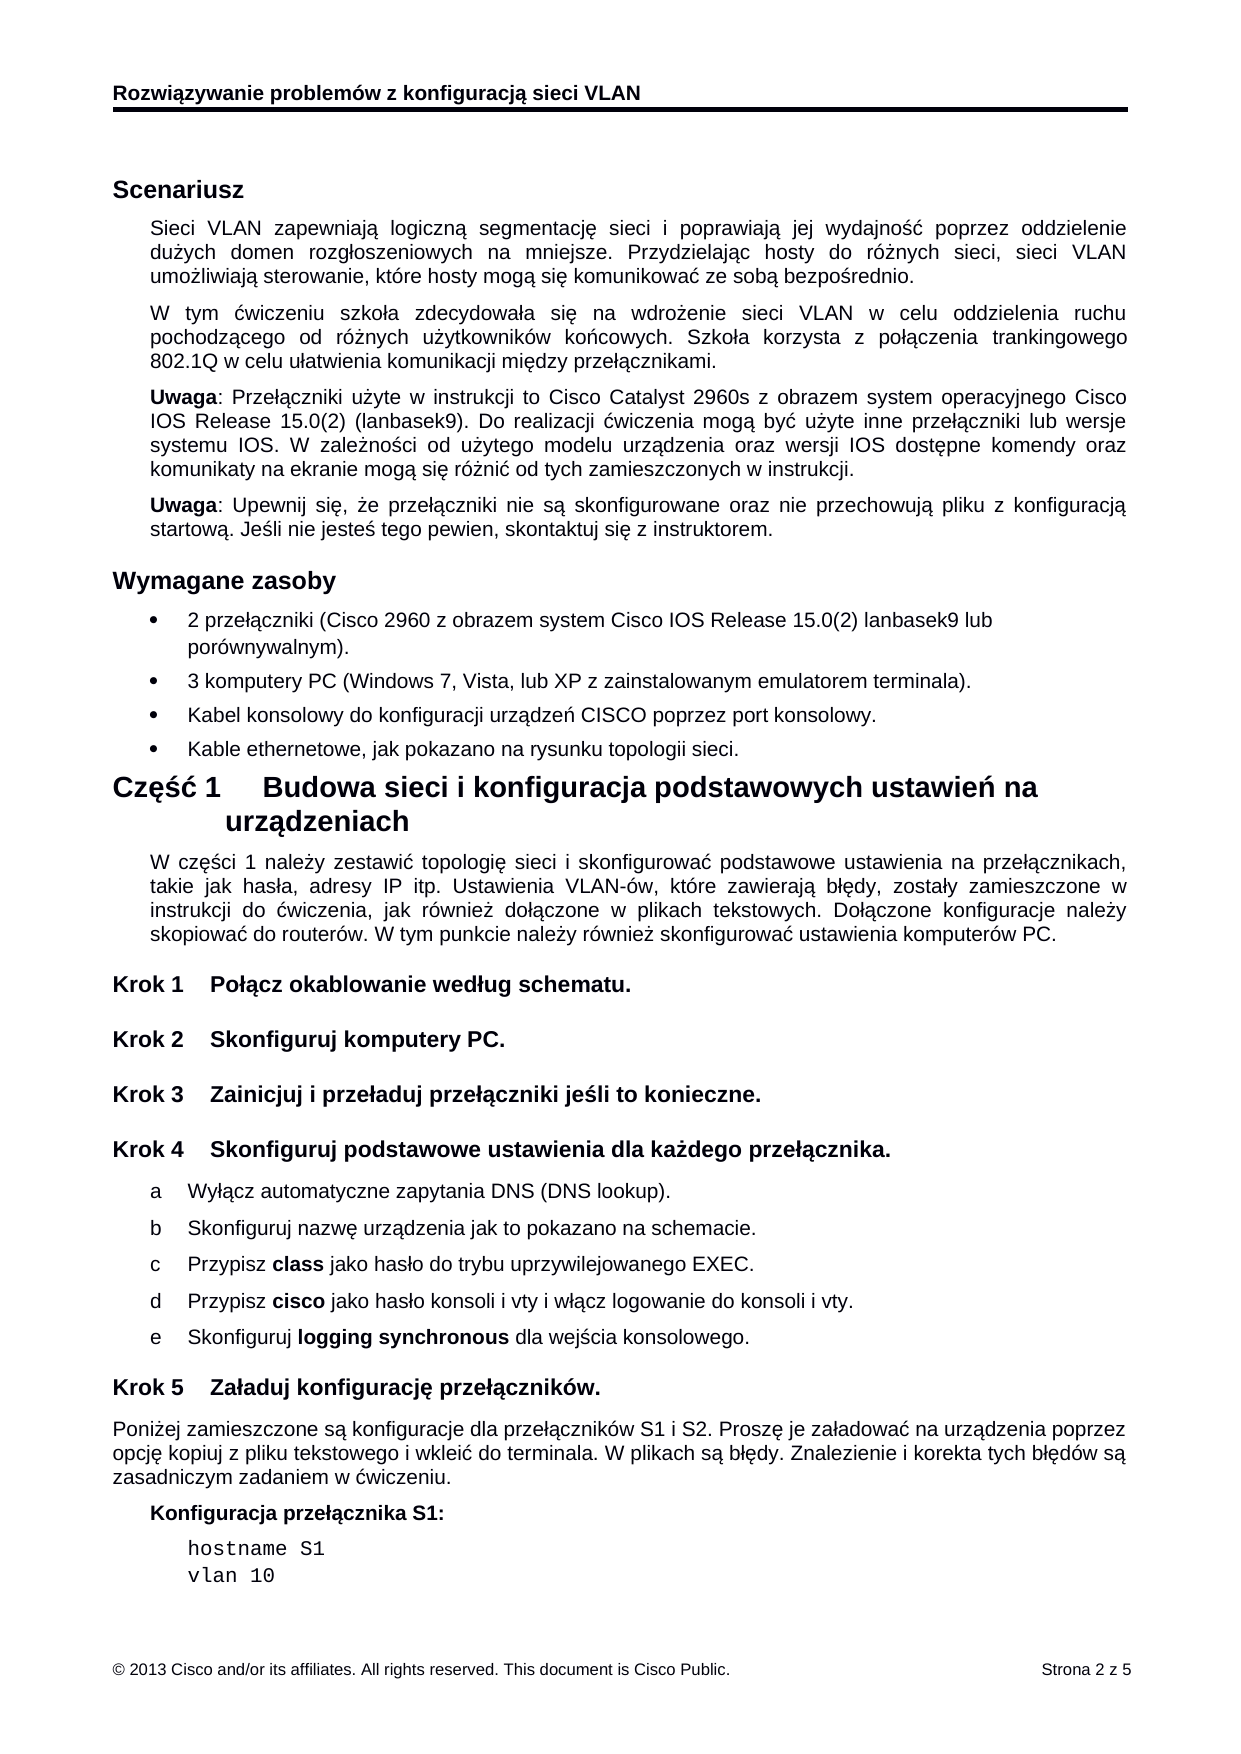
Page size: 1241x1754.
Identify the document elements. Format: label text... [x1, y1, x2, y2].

list Przypisz class jako hasło do trybu uprzywilejowanego EXEC. [150, 1252, 1128, 1276]
text hostname S1 [187, 1537, 1128, 1561]
list Załaduj konfigurację przełączników. [112, 1374, 1128, 1400]
list Kable ethernetowe, jak pokazano na rysunku topologii sieci. [150, 737, 1128, 761]
text Konfiguracja przełącznika S1: [150, 1501, 1128, 1525]
list Przypisz cisco jako hasło konsoli i vty i włącz logowanie do konsoli i vty. [150, 1288, 1128, 1312]
text Poniżej zamieszczone są konfiguracje dla przełączników S1 i S2. Proszę je załadować na urządzenia poprzez opcję kopiuj z pliku tekstowego i wkleić do terminala. W plikach są błędy. Znalezienie i korekta tych błędów są zasadniczym zadaniem w ćwiczeniu. [112, 1417, 1128, 1488]
list Budowa sieci i konfiguracja podstawowych ustawień na urządzeniach [112, 770, 1128, 837]
list Wyłącz automatyczne zapytania DNS (DNS lookup). [150, 1179, 1128, 1203]
text vlan 10 [187, 1565, 1128, 1588]
list 2 przełączniki (Cisco 2960 z obrazem system Cisco IOS Release 15.0(2) lanbasek9 lub porównywalnym). [150, 607, 1128, 659]
text Sieci VLAN zapewniają logiczną segmentację sieci i poprawiają jej wydajność poprzez oddzielenie dużych domen rozgłoszeniowych na mniejsze. Przydzielając hosty do różnych sieci, sieci VLAN umożliwiają sterowanie, które hosty mogą się komunikować ze sobą bezpośrednio. [150, 216, 1128, 288]
list Skonfiguruj logging synchronous dla wejścia konsolowego. [150, 1325, 1128, 1349]
list Zainicjuj i przeładuj przełączniki jeśli to konieczne. [112, 1081, 1128, 1108]
list Scenariusz [112, 175, 1128, 204]
list Skonfiguruj nazwę urządzenia jak to pokazano na schemacie. [150, 1216, 1128, 1239]
list 3 komputery PC (Windows 7, Vista, lub XP z zainstalowanym emulatorem terminala). [150, 669, 1128, 693]
text Uwaga: Upewnij się, że przełączniki nie są skonfigurowane oraz nie przechowują pliku z konfiguracją startową. Jeśli nie jesteś tego pewien, skontaktuj się z instruktorem. [150, 493, 1128, 541]
list Połącz okablowanie według schematu. [112, 971, 1128, 997]
text Uwaga: Przełączniki użyte w instrukcji to Cisco Catalyst 2960s z obrazem system operacyjnego Cisco IOS Release 15.0(2) (lanbasek9). Do realizacji ćwiczenia mogą być użyte inne przełączniki lub wersje systemu IOS. W zależności od użytego modelu urządzenia oraz wersji IOS dostępne komendy oraz komunikaty na ekranie mogą się różnić od tych zamieszczonych w instrukcji. [150, 385, 1128, 481]
text W tym ćwiczeniu szkoła zdecydowała się na wdrożenie sieci VLAN w celu oddzielenia ruchu pochodzącego od różnych użytkowników końcowych. Szkoła korzysta z połączenia trankingowego 802.1Q w celu ułatwienia komunikacji między przełącznikami. [150, 301, 1128, 372]
list Wymagane zasoby [112, 566, 1128, 595]
list Skonfiguruj komputery PC. [112, 1026, 1128, 1052]
list Kabel konsolowy do konfiguracji urządzeń CISCO poprzez port konsolowy. [150, 703, 1128, 727]
text W części 1 należy zestawić topologię sieci i skonfigurować podstawowe ustawienia na przełącznikach, takie jak hasła, adresy IP itp. Ustawienia VLAN-ów, które zawierają błędy, zostały zamieszczone w instrukcji do ćwiczenia, jak również dołączone w plikach tekstowych. Dołączone konfiguracje należy skopiować do routerów. W tym punkcie należy również skonfigurować ustawienia komputerów PC. [150, 850, 1128, 946]
list Skonfiguruj podstawowe ustawienia dla każdego przełącznika. [112, 1136, 1128, 1163]
